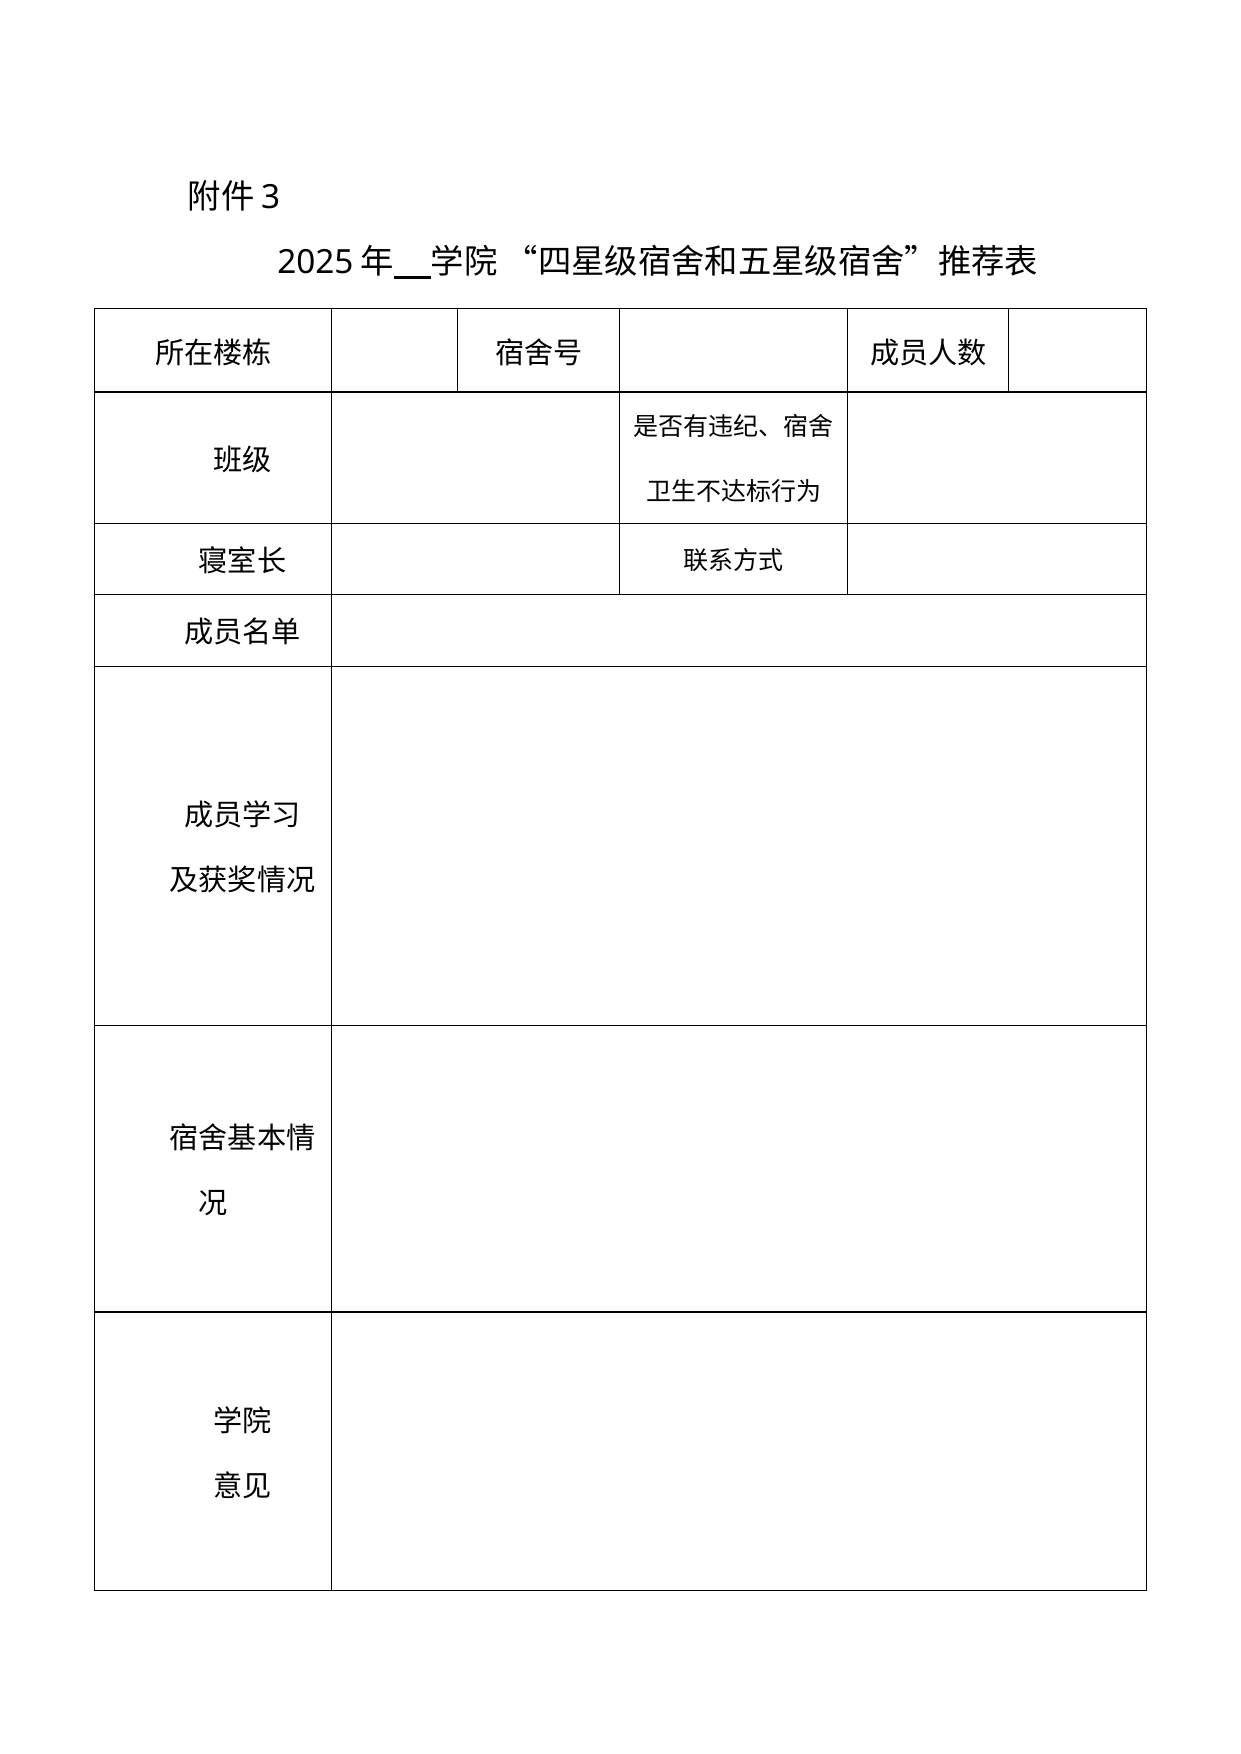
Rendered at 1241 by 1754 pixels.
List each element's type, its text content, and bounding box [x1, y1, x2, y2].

table_cell [332, 667, 1146, 1025]
table_cell 是否有违纪、宿舍卫生不达标行为 [620, 393, 847, 522]
table_header [1009, 309, 1146, 391]
text 2025年 学院 “四星级宿舍和五星级宿舍”推荐表 [187, 227, 1053, 292]
table_cell [332, 595, 1146, 666]
table_header [620, 309, 847, 391]
table_cell [848, 393, 1146, 522]
table_cell 成员学习 及获奖情况 [95, 667, 331, 1025]
table_cell [332, 1026, 1146, 1311]
table_header 宿舍号 [458, 309, 619, 391]
table_cell 寝室长 [95, 524, 331, 594]
table_cell 宿舍基本情况 [95, 1026, 331, 1311]
table_header [332, 309, 457, 391]
table_cell [332, 524, 619, 594]
table_cell [332, 393, 619, 522]
table_cell 班级 [95, 393, 331, 522]
text 附件3 [187, 162, 1053, 227]
table_cell [848, 524, 1146, 594]
table_header 所在楼栋 [95, 309, 331, 391]
table_cell [332, 1313, 1146, 1590]
table_cell 成员名单 [95, 595, 331, 666]
table_cell 学院 意见 [95, 1313, 331, 1590]
table_header 成员人数 [848, 309, 1008, 391]
table_cell 联系方式 [620, 524, 847, 594]
